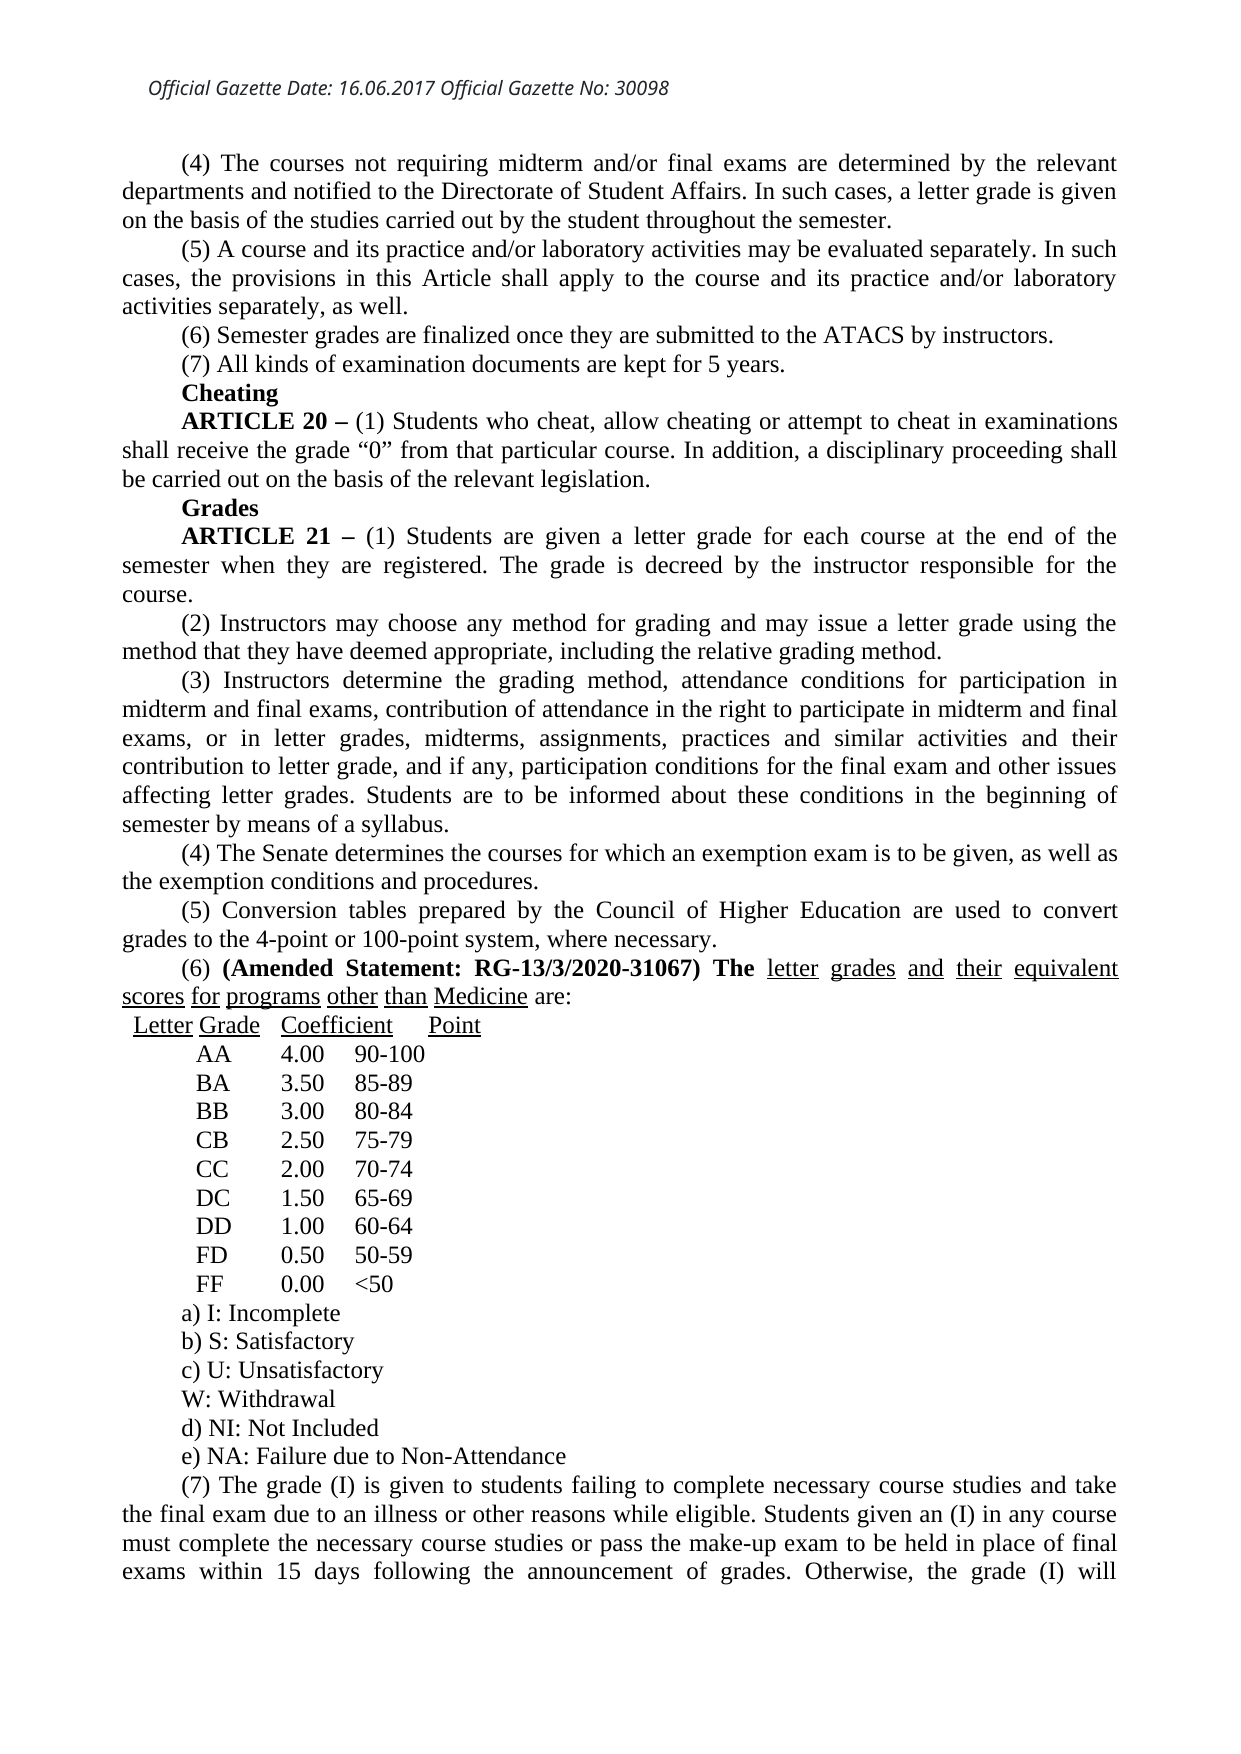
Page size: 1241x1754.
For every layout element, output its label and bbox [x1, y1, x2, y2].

table_header [74, 148, 1166, 1585]
